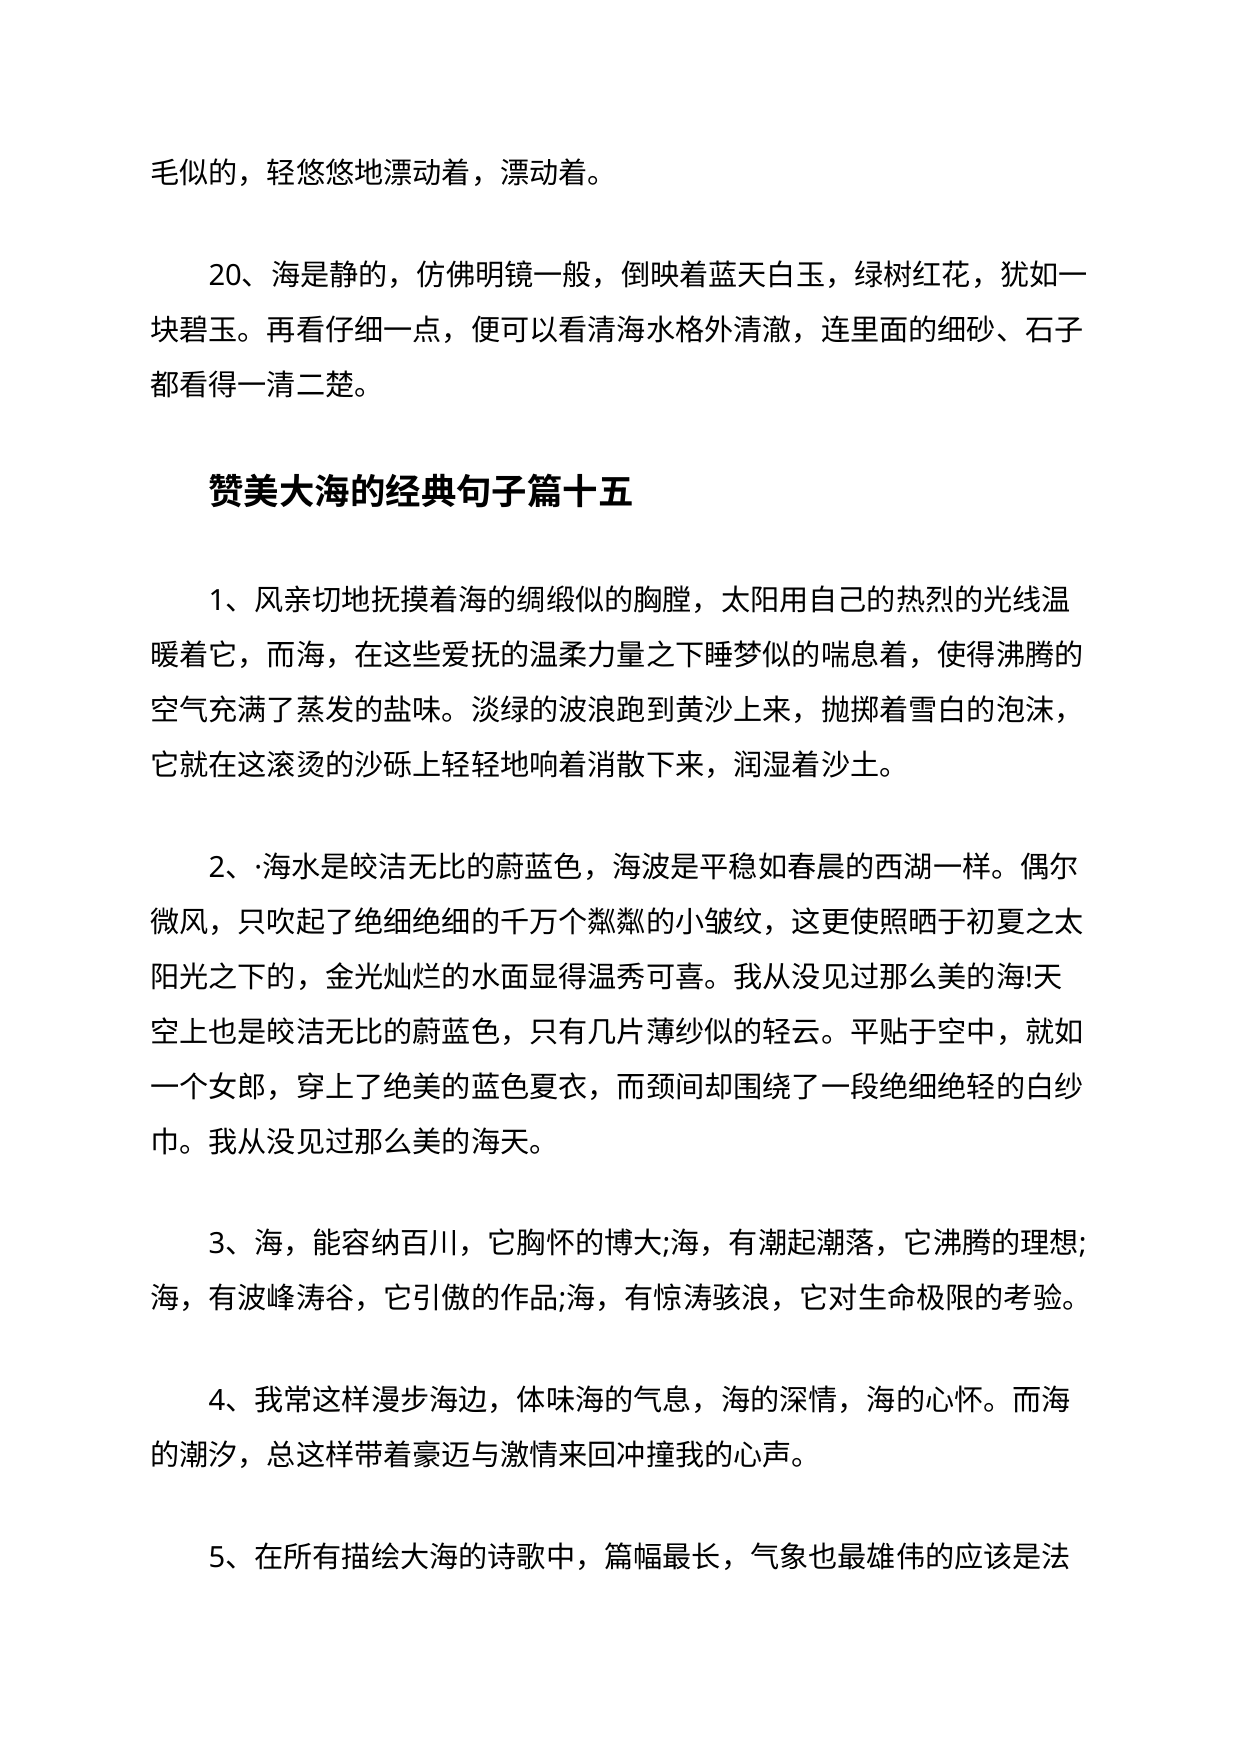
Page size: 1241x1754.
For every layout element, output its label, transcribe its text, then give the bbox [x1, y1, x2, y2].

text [150, 1534, 1090, 1576]
text 赞美大海的经典句子篇十五 [150, 463, 1090, 515]
text 1、风亲切地抚摸着海的绸缎似的胸膛，太阳用自己的热烈的光线温暖着它，而海，在这些爱抚的温柔力量之下睡梦似的喘息着，使得沸腾的空气充满了蒸发的盐味。淡绿的波浪跑到黄沙上来，抛掷着雪白的泡沫，它就在这滚烫的沙砾上轻轻地响着消散下来，润湿着沙土。 [150, 577, 1090, 784]
text 20、海是静的，仿佛明镜一般，倒映着蓝天白玉，绿树红花，犹如一块碧玉。再看仔细一点，便可以看清海水格外清澈，连里面的细砂、石子都看得一清二楚。 [150, 252, 1090, 404]
text 4、我常这样漫步海边，体味海的气息，海的深情，海的心怀。而海的潮汐，总这样带着豪迈与激情来回冲撞我的心声。 [150, 1377, 1090, 1474]
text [150, 150, 1090, 192]
text 2、·海水是皎洁无比的蔚蓝色，海波是平稳如春晨的西湖一样。偶尔微风，只吹起了绝细绝细的千万个粼粼的小皱纹，这更使照晒于初夏之太阳光之下的，金光灿烂的水面显得温秀可喜。我从没见过那么美的海!天空上也是皎洁无比的蔚蓝色，只有几片薄纱似的轻云。平贴于空中，就如一个女郎，穿上了绝美的蓝色夏衣，而颈间却围绕了一段绝细绝轻的白纱巾。我从没见过那么美的海天。 [150, 843, 1090, 1160]
text 3、海，能容纳百川，它胸怀的博大;海，有潮起潮落，它沸腾的理想;海，有波峰涛谷，它引傲的作品;海，有惊涛骇浪，它对生命极限的考验。 [150, 1220, 1090, 1317]
